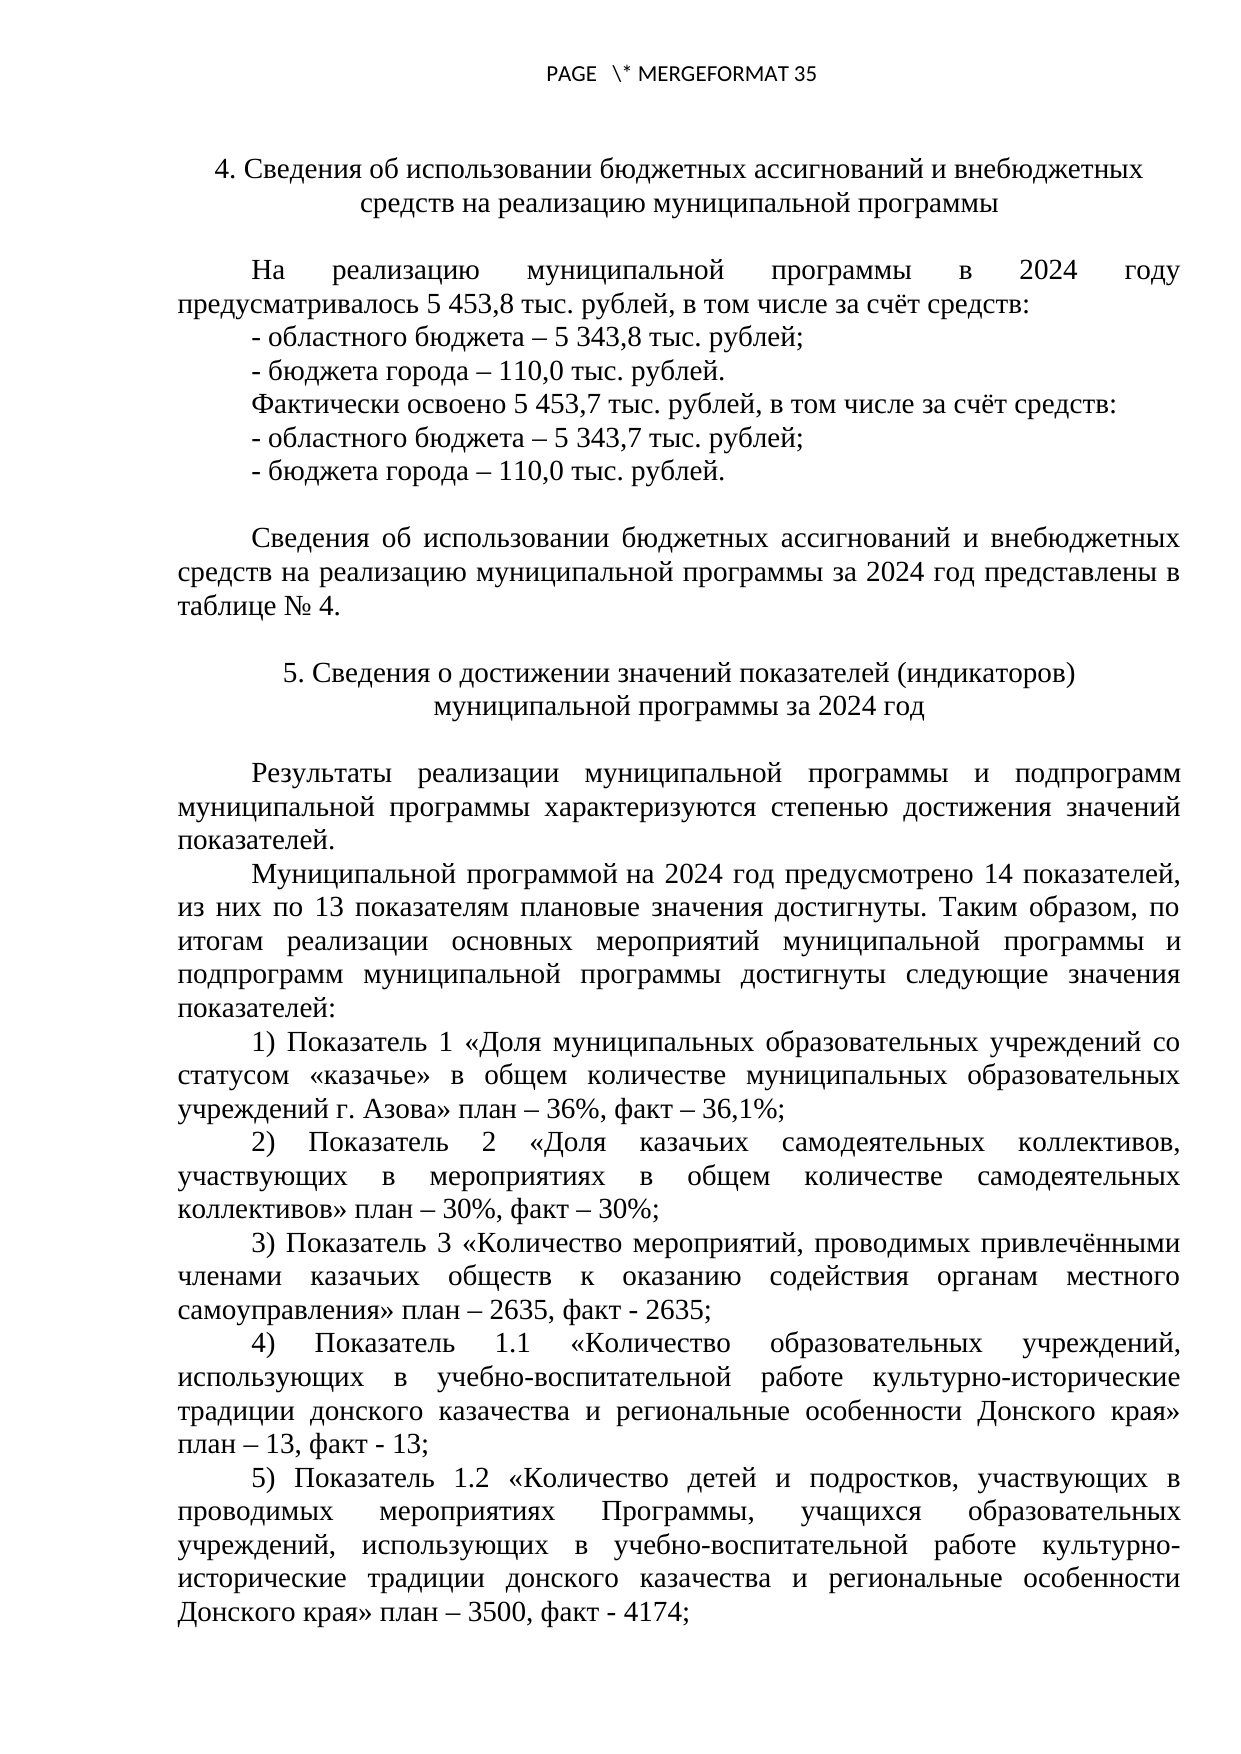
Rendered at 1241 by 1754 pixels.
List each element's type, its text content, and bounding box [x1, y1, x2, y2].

text 4) Показатель 1.1 «Количество образовательных учреждений, использующих в учебно-воспитательной работе культурно-исторические традиции донского казачества и региональные особенности Донского края» план – 13, факт - 13; [177, 1326, 1181, 1460]
text 3) Показатель 3 «Количество мероприятий, проводимых привлечёнными членами казачьих обществ к оказанию содействия органам местного самоуправления» план – 2635, факт - 2635; [177, 1225, 1181, 1326]
text 5) Показатель 1.2 «Количество детей и подростков, участвующих в проводимых мероприятиях Программы, учащихся образовательных учреждений, использующих в учебно-воспитательной работе культурно-исторические традиции донского казачества и региональные особенности Донского края» план – 3500, факт - 4174; [177, 1460, 1181, 1627]
text муниципальной программы за 2024 год [177, 688, 1181, 722]
text 4. Сведения об использовании бюджетных ассигнований и внебюджетных [177, 152, 1181, 185]
text - бюджета города – 110,0 тыс. рублей. [177, 453, 1181, 487]
text - бюджета города – 110,0 тыс. рублей. [177, 353, 1181, 386]
text 1) Показатель 1 «Доля муниципальных образовательных учреждений со статусом «казачье» в общем количестве муниципальных образовательных учреждений г. Азова» план – 36%, факт – 36,1%; [177, 1024, 1181, 1124]
text 2) Показатель 2 «Доля казачьих самодеятельных коллективов, участвующих в мероприятиях в общем количестве самодеятельных коллективов» план – 30%, факт – 30%; [177, 1124, 1181, 1225]
list средств на реализацию муниципальной программы [177, 185, 1181, 219]
text Сведения об использовании бюджетных ассигнований и внебюджетных средств на реализацию муниципальной программы за 2024 год представлены в таблице № 4. [177, 521, 1181, 621]
text Муниципальной программой на 2024 год предусмотрено 14 показателей, из них по 13 показателям плановые значения достигнуты. Таким образом, по итогам реализации основных мероприятий муниципальной программы и подпрограмм муниципальной программы достигнуты следующие значения показателей: [177, 856, 1181, 1024]
text 5. Сведения о достижении значений показателей (индикаторов) [177, 655, 1181, 688]
text Результаты реализации муниципальной программы и подпрограмм муниципальной программы характеризуются степенью достижения значений показателей. [177, 755, 1181, 856]
text На реализацию муниципальной программы в 2024 году предусматривалось 5 453,8 тыс. рублей, в том числе за счёт средств: [177, 252, 1181, 319]
text Фактически освоено 5 453,7 тыс. рублей, в том числе за счёт средств: [177, 386, 1181, 420]
text - областного бюджета – 5 343,8 тыс. рублей; [177, 319, 1181, 353]
text - областного бюджета – 5 343,7 тыс. рублей; [177, 420, 1181, 453]
